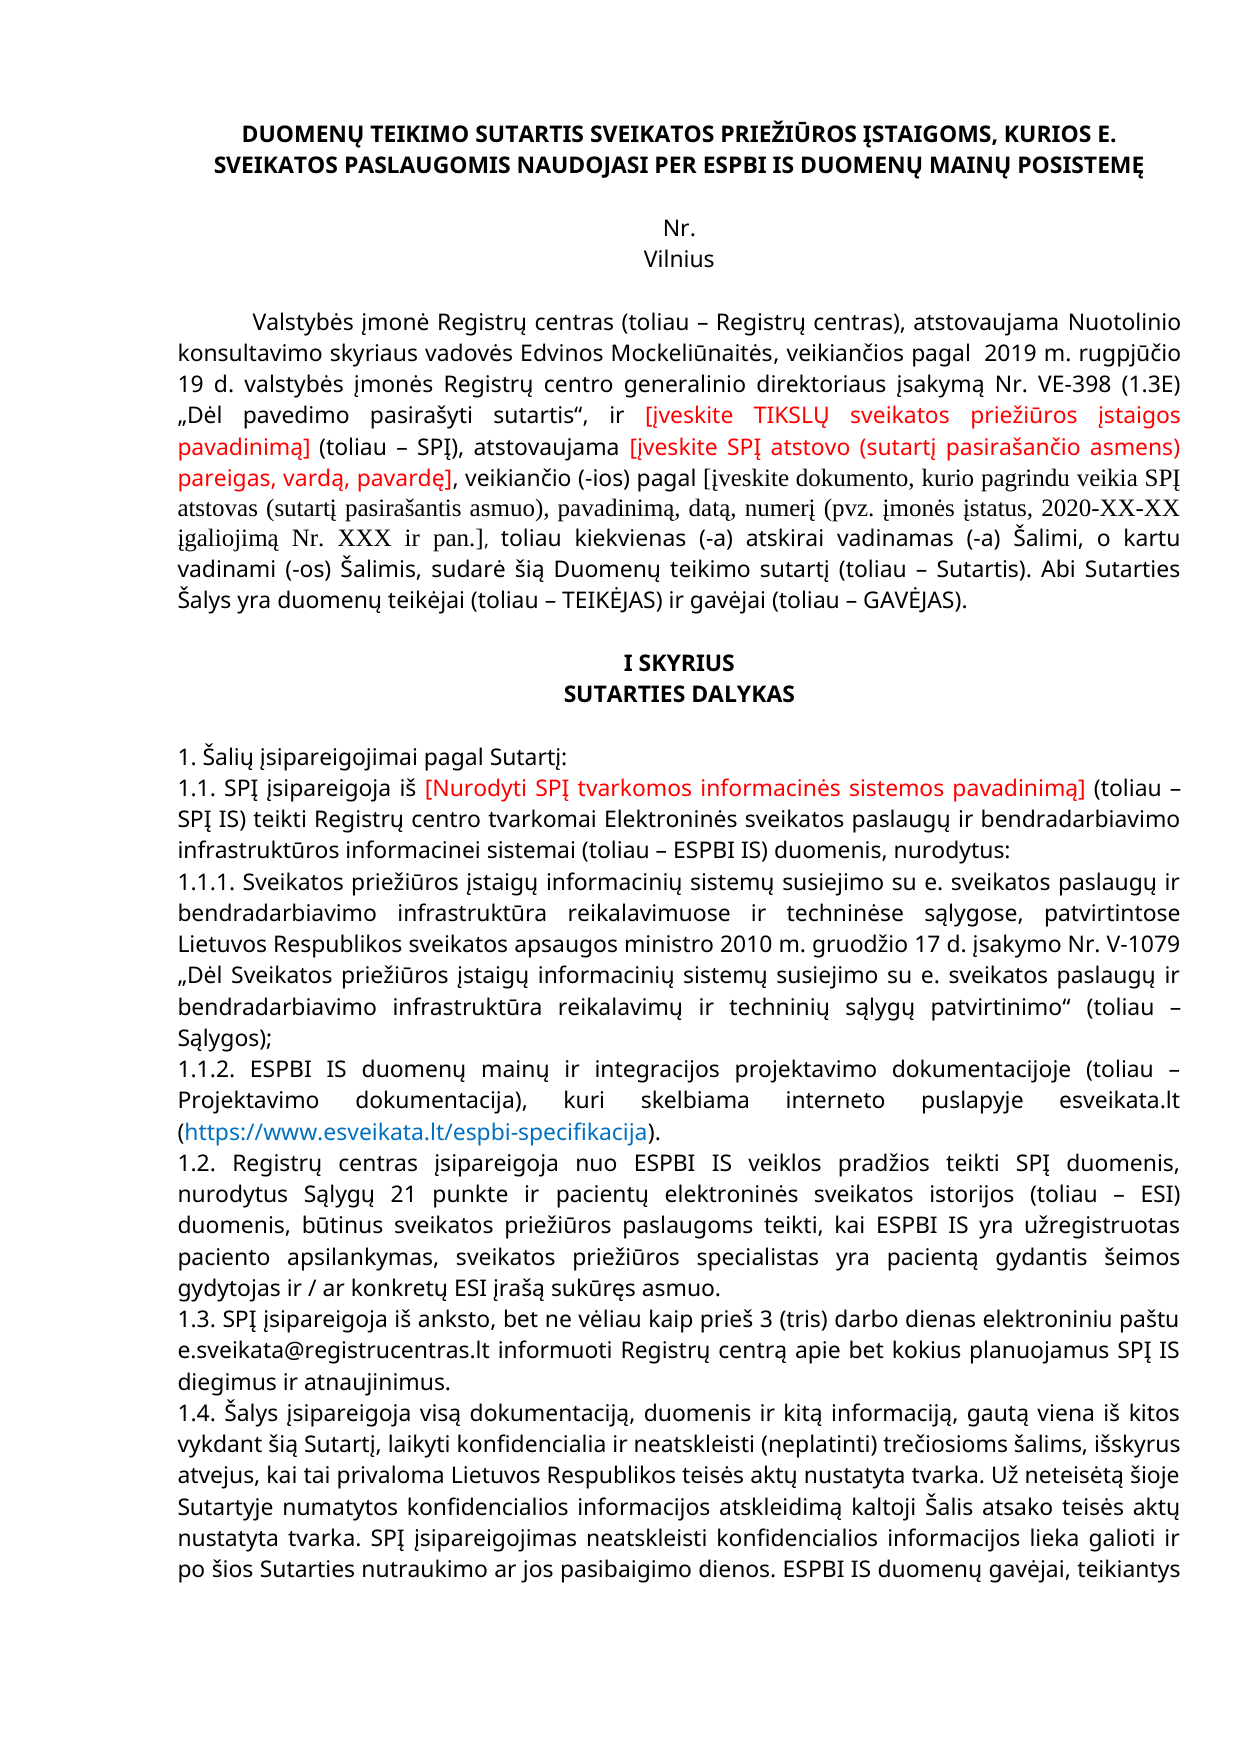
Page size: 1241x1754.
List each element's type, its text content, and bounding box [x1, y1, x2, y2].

text 1.1.2. ESPBI IS duomenų mainų ir integracijos projektavimo dokumentacijoje (toliau – Projektavimo dokumentacija), kuri skelbiama interneto puslapyje esveikata.lt (https://www.esveikata.lt/espbi-specifikacija). [177, 1053, 1181, 1147]
text 1.3. SPĮ įsipareigoja iš anksto, bet ne vėliau kaip prieš 3 (tris) darbo dienas elektroniniu paštu e.sveikata@registrucentras.lt informuoti Registrų centrą apie bet kokius planuojamus SPĮ IS diegimus ir atnaujinimus. [177, 1303, 1181, 1397]
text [177, 1397, 1181, 1584]
text I SKYRIUS [177, 647, 1181, 678]
text 1.1.1. Sveikatos priežiūros įstaigų informacinių sistemų susiejimo su e. sveikatos paslaugų ir bendradarbiavimo infrastruktūra reikalavimuose ir techninėse sąlygose, patvirtintose Lietuvos Respublikos sveikatos apsaugos ministro 2010 m. gruodžio 17 d. įsakymo Nr. V-1079 „Dėl Sveikatos priežiūros įstaigų informacinių sistemų susiejimo su e. sveikatos paslaugų ir bendradarbiavimo infrastruktūra reikalavimų ir techninių sąlygų patvirtinimo“ (toliau – Sąlygos); [177, 866, 1181, 1053]
text Nr. [177, 212, 1181, 243]
text Valstybės įmonė Registrų centras (toliau – Registrų centras), atstovaujama Nuotolinio konsultavimo skyriaus vadovės Edvinos Mockeliūnaitės, veikiančios pagal 2019 m. rugpjūčio 19 d. valstybės įmonės Registrų centro generalinio direktoriaus įsakymą Nr. VE-398 (1.3E) „Dėl pavedimo pasirašyti sutartis“, ir (toliau – SPĮ), atstovaujama , veikiančio (-ios) pagal , toliau kiekvienas (-a) atskirai vadinamas (-a) Šalimi, o kartu vadinami (-os) Šalimis, sudarė šią Duomenų teikimo sutartį (toliau – Sutartis). Abi Sutarties Šalys yra duomenų teikėjai (toliau – TEIKĖJAS) ir gavėjai (toliau – GAVĖJAS). [177, 306, 1181, 616]
text Vilnius [177, 243, 1181, 274]
text DUOMENŲ TEIKIMO SUTARTIS SVEIKATOS PRIEŽIŪROS ĮSTAIGOMS, KURIOS E. SVEIKATOS PASLAUGOMIS NAUDOJASI PER ESPBI IS DUOMENŲ MAINŲ POSISTEMĘ [177, 118, 1181, 181]
text 1.2. Registrų centras įsipareigoja nuo ESPBI IS veiklos pradžios teikti SPĮ duomenis, nurodytus Sąlygų 21 punkte ir pacientų elektroninės sveikatos istorijos (toliau – ESI) duomenis, būtinus sveikatos priežiūros paslaugoms teikti, kai ESPBI IS yra užregistruotas paciento apsilankymas, sveikatos priežiūros specialistas yra pacientą gydantis šeimos gydytojas ir / ar konkretų ESI įrašą sukūręs asmuo. [177, 1147, 1181, 1303]
text 1. Šalių įsipareigojimai pagal Sutartį: [177, 741, 1181, 772]
text SUTARTIES DALYKAS [177, 678, 1181, 709]
text 1.1. SPĮ įsipareigoja iš (toliau – SPĮ IS) teikti Registrų centro tvarkomai Elektroninės sveikatos paslaugų ir bendradarbiavimo infrastruktūros informacinei sistemai (toliau – ESPBI IS) duomenis, nurodytus: [177, 772, 1181, 866]
